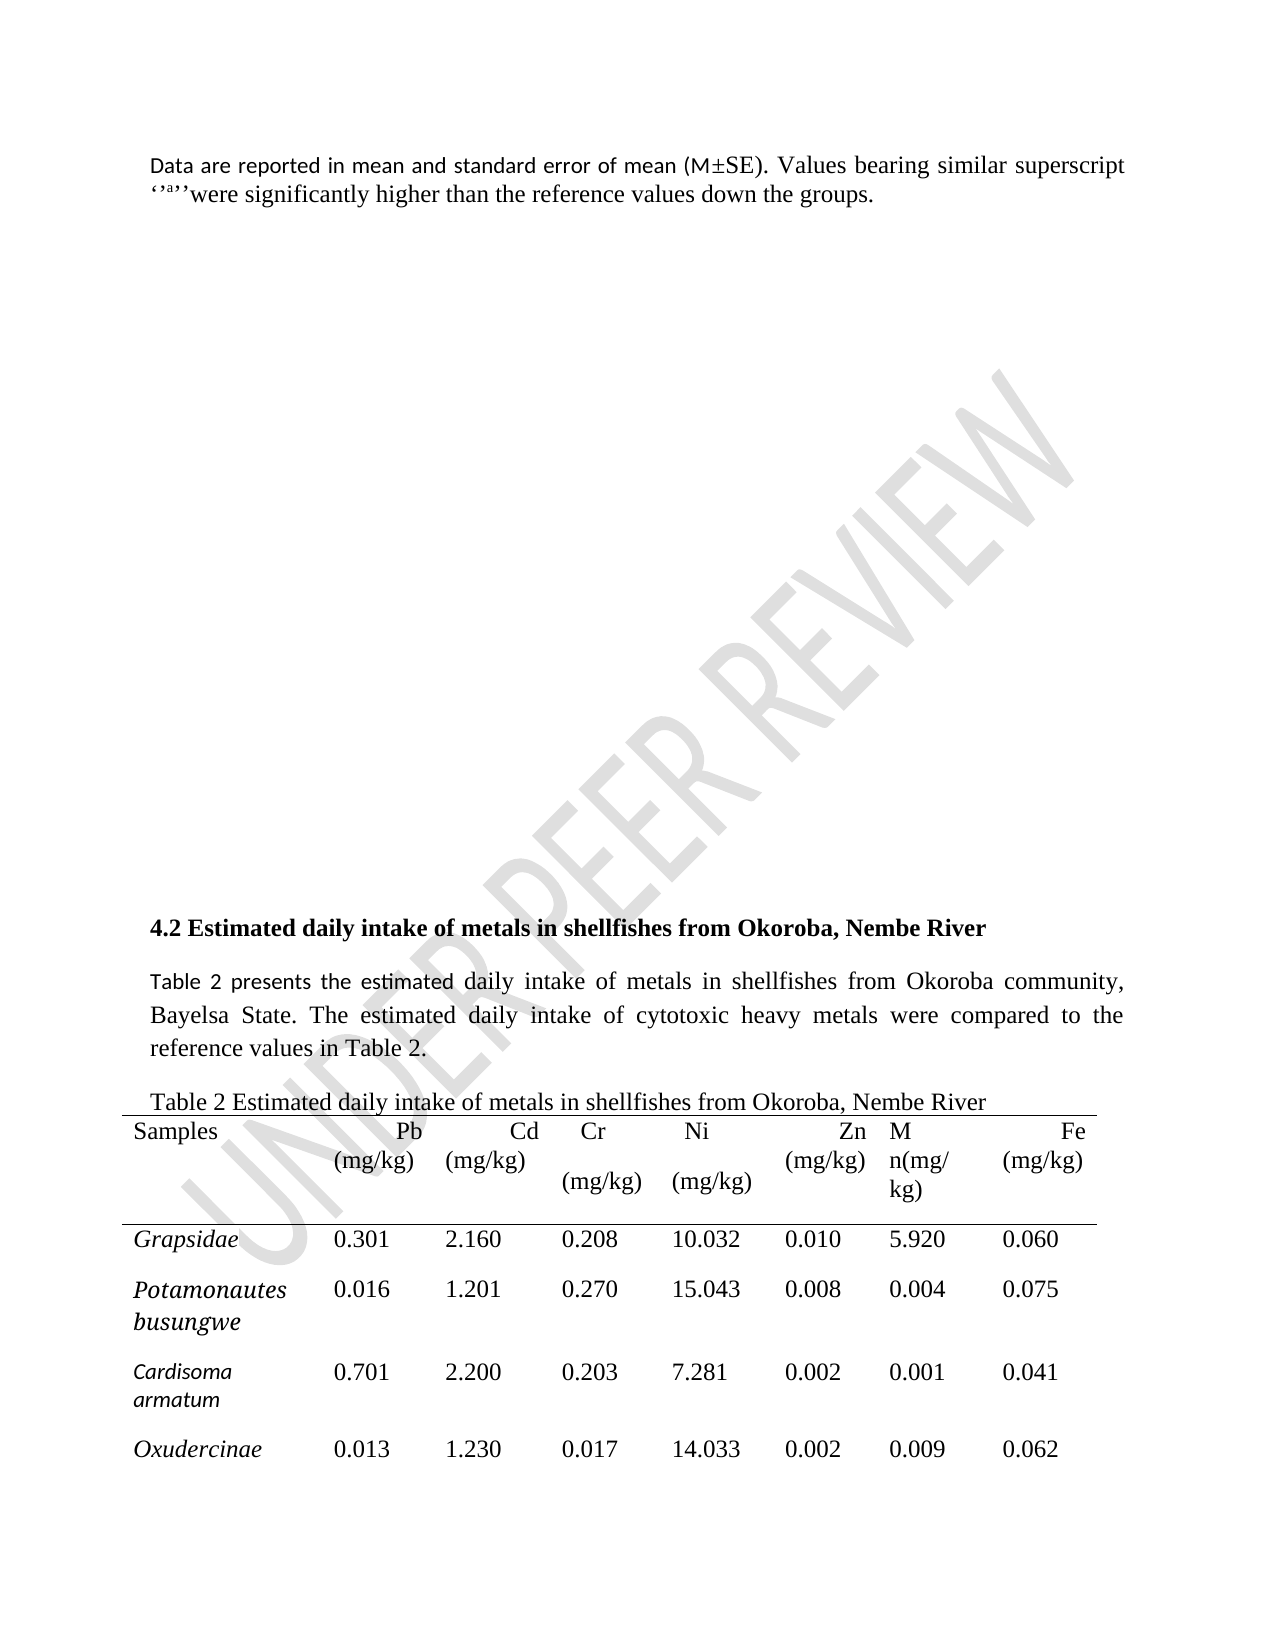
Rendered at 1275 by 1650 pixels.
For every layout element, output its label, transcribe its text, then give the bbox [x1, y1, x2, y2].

table_cell 2.200 [434, 1358, 550, 1434]
table_header Pb (mg/kg) [322, 1116, 434, 1223]
table_cell 2.160 [434, 1225, 550, 1274]
table_cell 0.062 [991, 1434, 1097, 1484]
text 4.2 Estimated daily intake of metals in shellfishes from Okoroba, Nembe River [150, 913, 1125, 941]
table_cell 1.230 [434, 1434, 550, 1484]
table_cell 0.203 [550, 1358, 660, 1434]
table_cell 0.701 [322, 1358, 434, 1434]
table_cell 0.016 [322, 1274, 434, 1357]
table_cell 0.208 [550, 1225, 660, 1274]
table_cell 0.270 [550, 1274, 660, 1357]
text Table 2 Estimated daily intake of metals in shellfishes from Okoroba, Nembe River [150, 1087, 1125, 1115]
table_cell 0.004 [878, 1274, 991, 1357]
table_cell 10.032 [660, 1225, 774, 1274]
table_cell 0.013 [322, 1434, 434, 1484]
table_cell 0.041 [991, 1358, 1097, 1434]
table_header Ni (mg/kg) [660, 1116, 774, 1223]
table_header Zn (mg/kg) [774, 1116, 878, 1223]
text Data are reported in mean and standard error of mean (M±SE). Values bearing similar superscript ‘’a’’were significantly higher than the reference values down the groups. [150, 150, 1125, 208]
table_cell 5.920 [878, 1225, 991, 1274]
table_cell 0.075 [991, 1274, 1097, 1357]
table_cell 0.001 [878, 1358, 991, 1434]
table_cell 14.033 [660, 1434, 774, 1484]
table_header Samples [122, 1116, 322, 1223]
table_cell Grapsidae [122, 1225, 322, 1274]
table_header Mn(mg/kg) [878, 1116, 991, 1223]
table_cell Potamonautes busungwe [122, 1274, 322, 1357]
table_cell 15.043 [660, 1274, 774, 1357]
table_cell 0.002 [774, 1358, 878, 1434]
table_cell Cardisoma armatum [122, 1358, 322, 1434]
text Table 2 presents the estimated daily intake of metals in shellfishes from Okoroba community, Bayelsa State. The estimated daily intake of cytotoxic heavy metals were compared to the reference values in Table 2. [150, 966, 1125, 1062]
table_cell 0.301 [322, 1225, 434, 1274]
table_cell 0.017 [550, 1434, 660, 1484]
table_cell 0.002 [774, 1434, 878, 1484]
table_cell Oxudercinae [122, 1434, 322, 1484]
table_cell 0.010 [774, 1225, 878, 1274]
table_cell 0.008 [774, 1274, 878, 1357]
table_cell 0.009 [878, 1434, 991, 1484]
table_header Cr (mg/kg) [550, 1116, 660, 1223]
table_header Cd (mg/kg) [434, 1116, 550, 1223]
table_cell 1.201 [434, 1274, 550, 1357]
table_header Fe (mg/kg) [991, 1116, 1097, 1223]
table_cell 0.060 [991, 1225, 1097, 1274]
table_cell 7.281 [660, 1358, 774, 1434]
